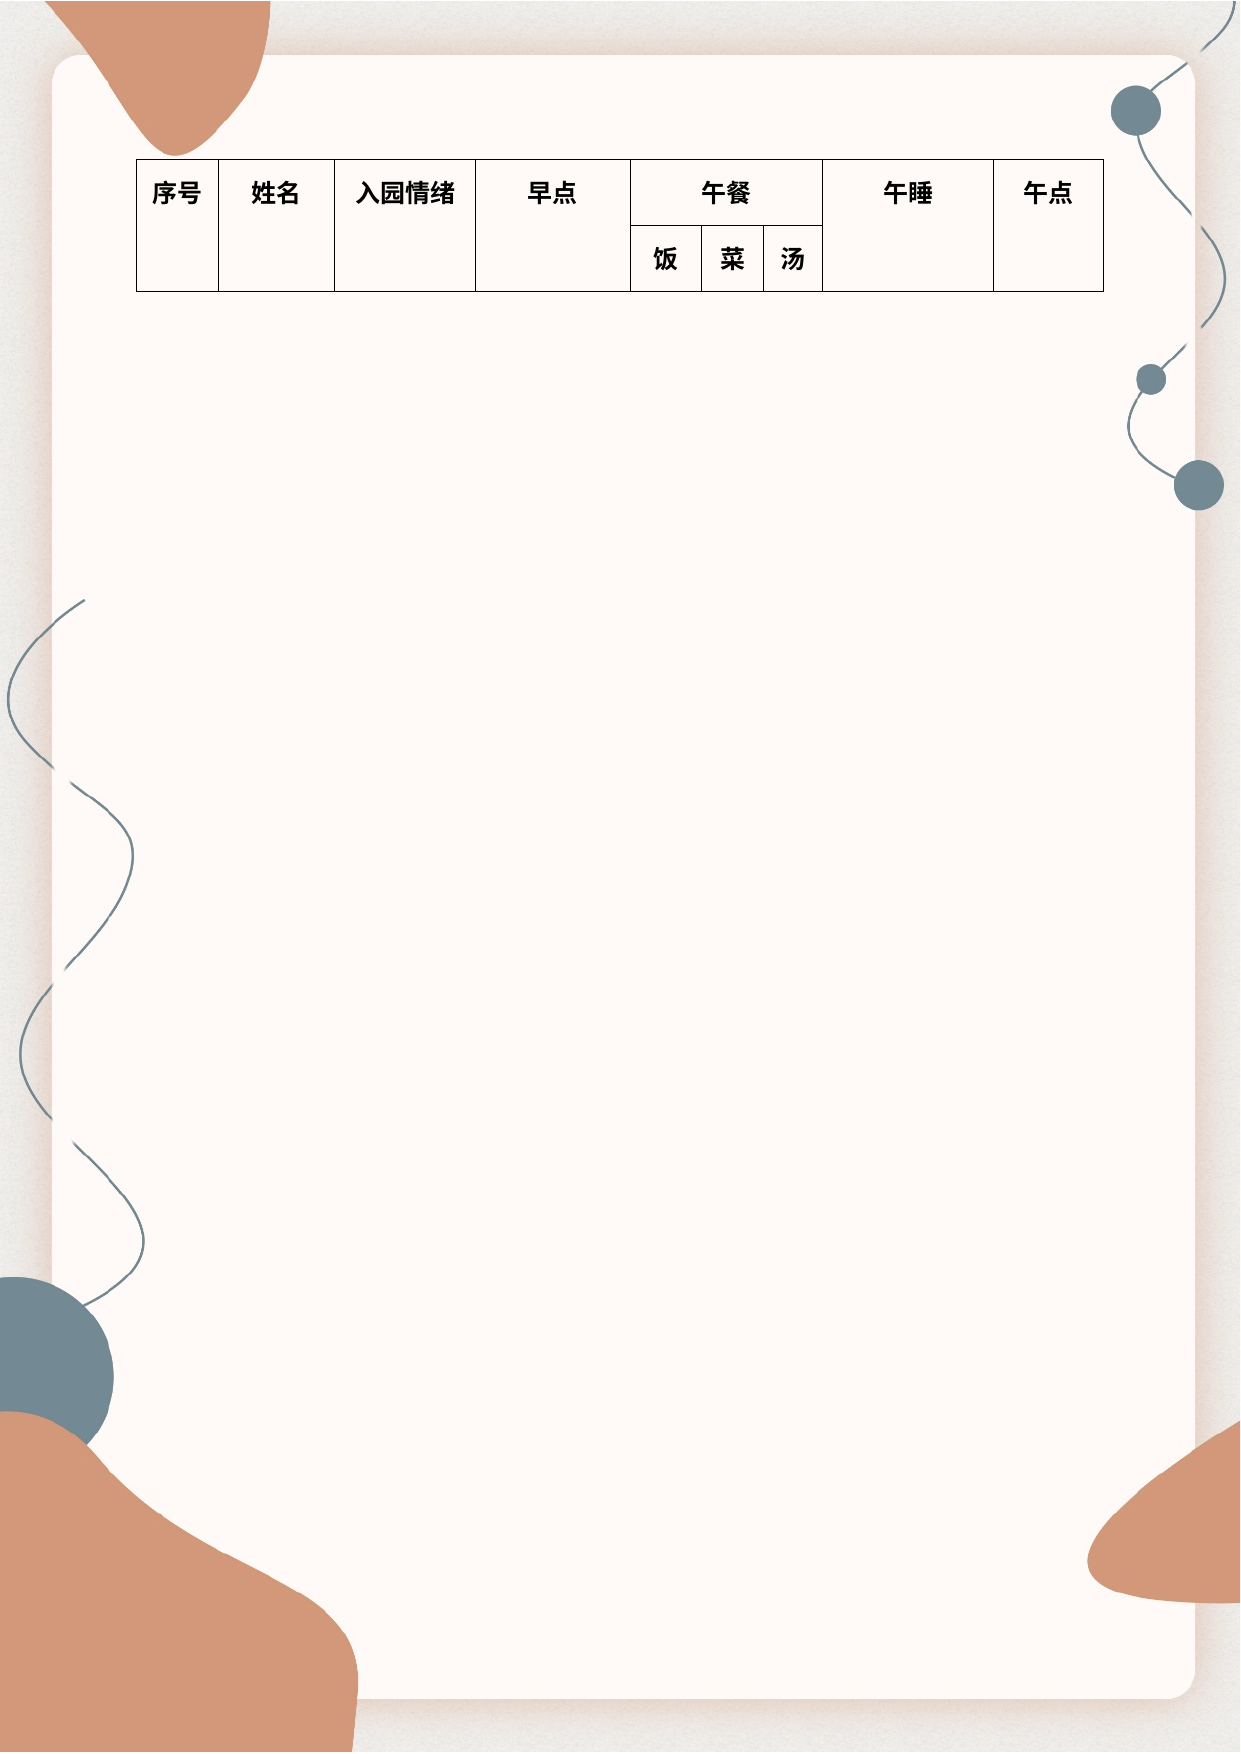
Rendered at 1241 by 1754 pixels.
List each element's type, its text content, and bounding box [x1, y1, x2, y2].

table_header 序号 [137, 160, 218, 291]
table_cell 菜 [702, 226, 763, 291]
table_header 午睡 [823, 160, 993, 291]
table_header 午餐 [631, 160, 822, 224]
table_header 入园情绪 [335, 160, 475, 291]
picture [0, 1, 1241, 1752]
table_header 午点 [994, 160, 1103, 291]
table_cell 汤 [764, 226, 822, 291]
table_header 早点 [476, 160, 630, 291]
table_header 姓名 [219, 160, 334, 291]
table_cell 饭 [631, 226, 701, 291]
